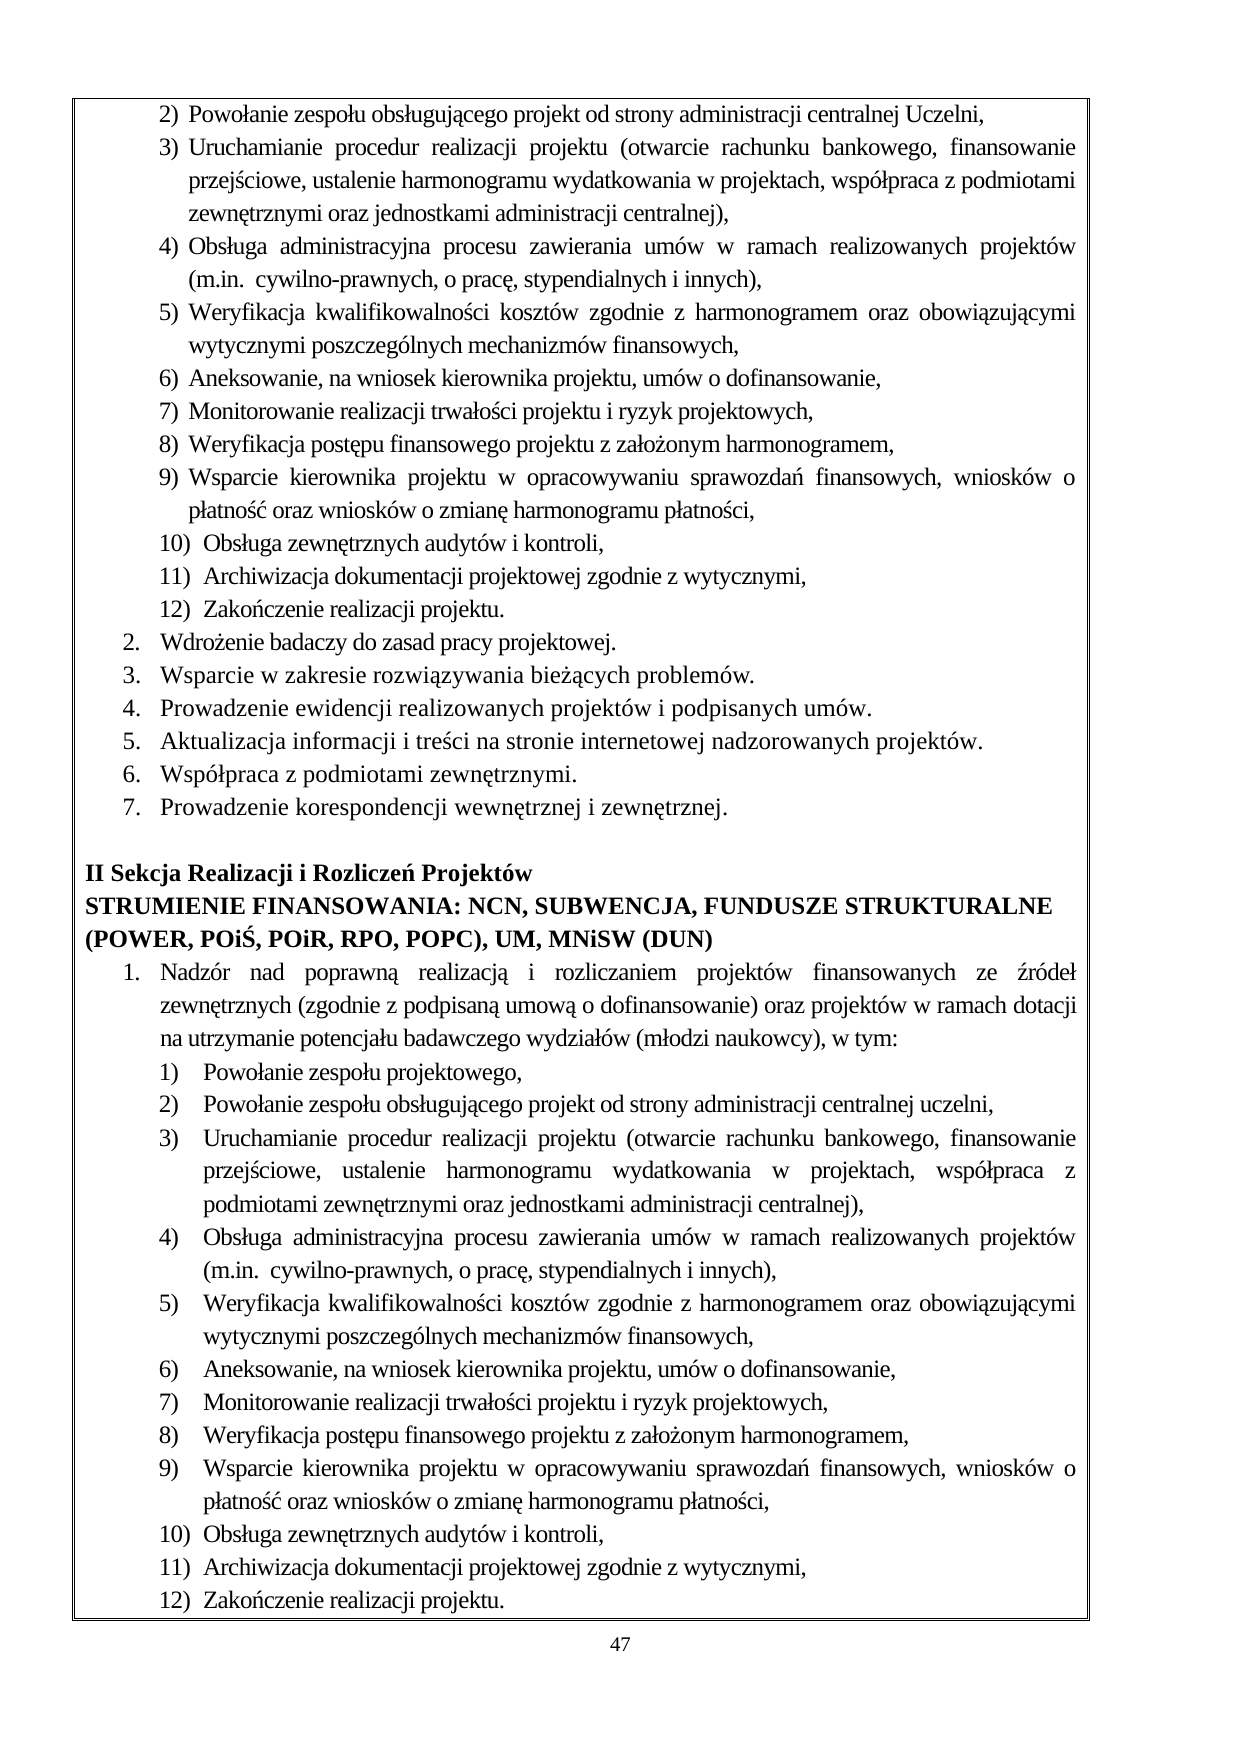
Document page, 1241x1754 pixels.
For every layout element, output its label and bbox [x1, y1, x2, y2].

table_cell [75, 99, 1087, 1618]
